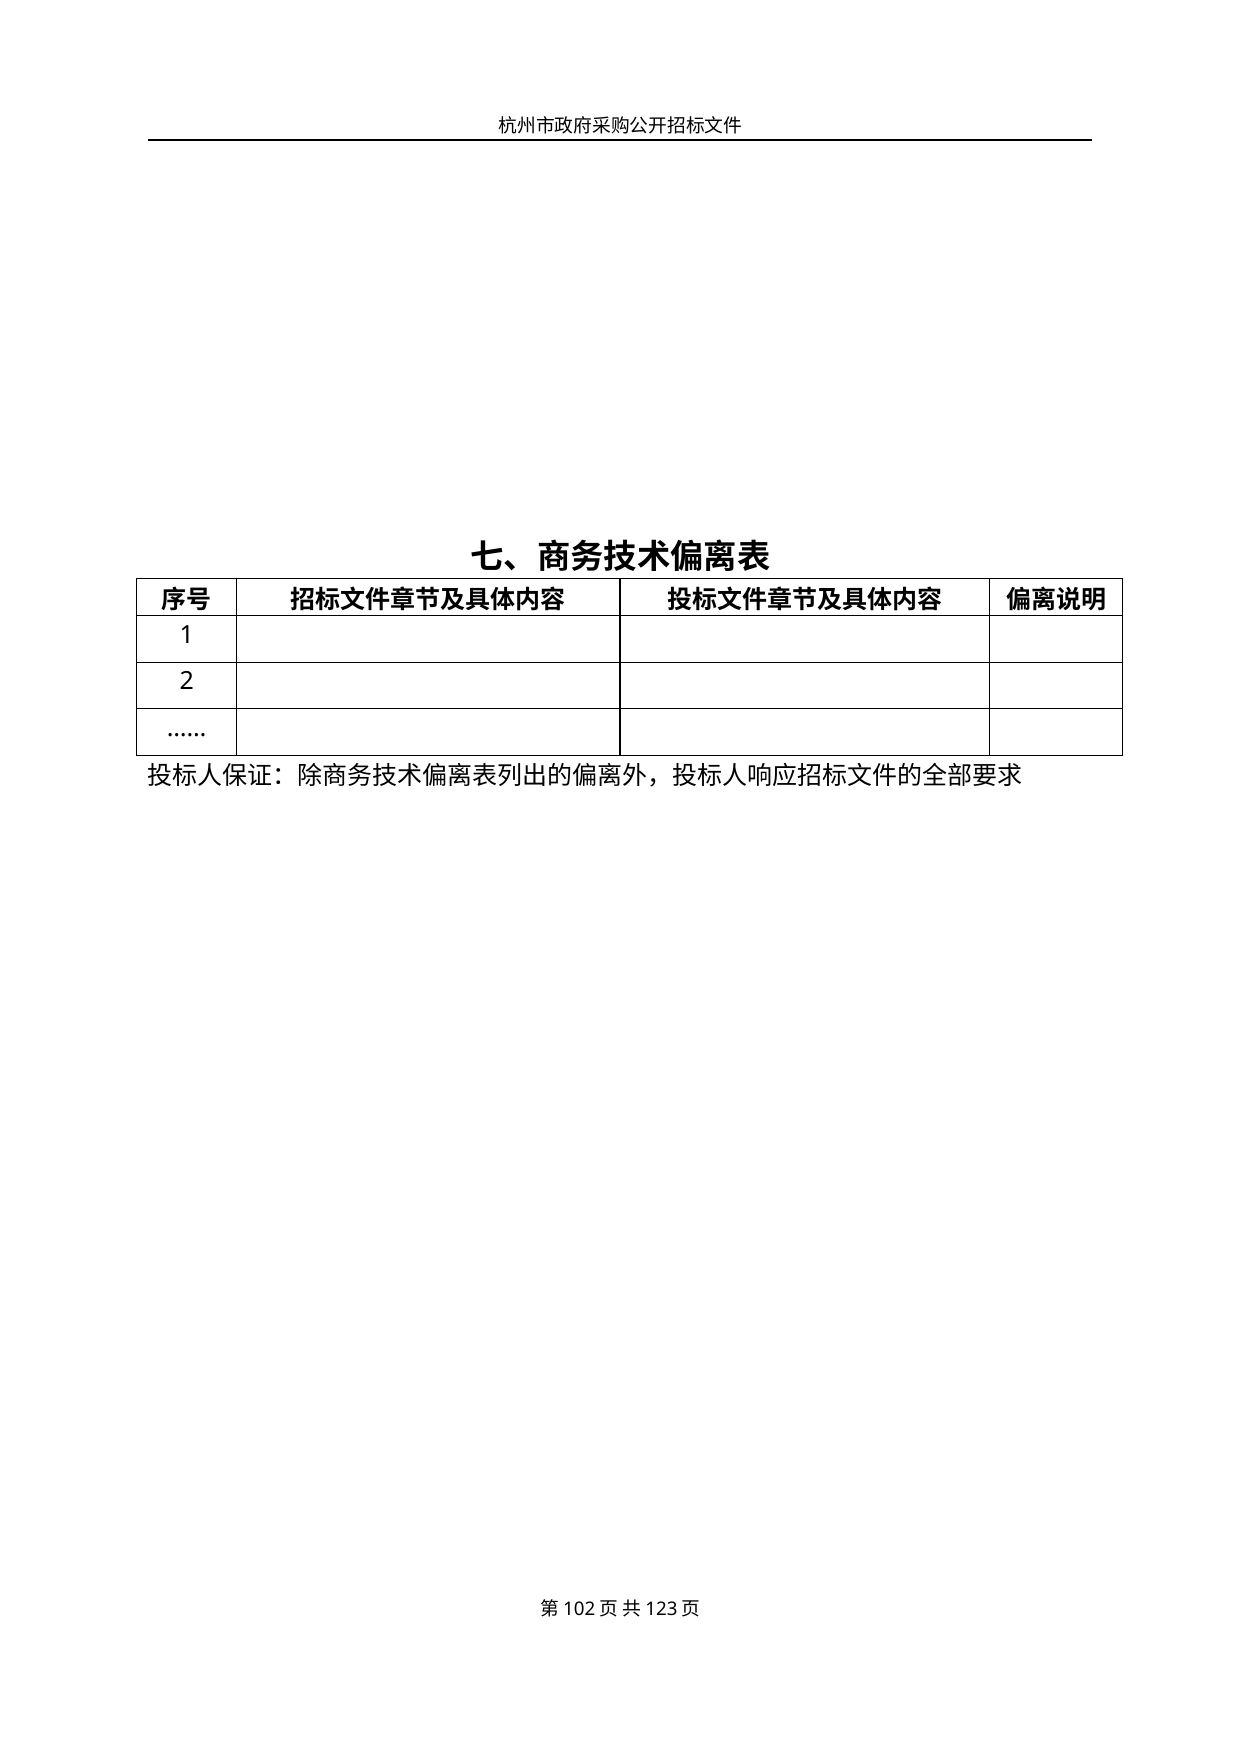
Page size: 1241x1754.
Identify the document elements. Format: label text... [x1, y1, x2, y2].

table_cell [237, 709, 619, 755]
table_header 招标文件章节及具体内容 [237, 579, 619, 615]
table_cell [621, 663, 989, 708]
table_cell …… [137, 709, 236, 755]
table_cell [237, 663, 619, 708]
table_cell [990, 709, 1122, 755]
table_cell [621, 616, 989, 662]
table_cell [990, 616, 1122, 662]
table_cell [990, 663, 1122, 708]
table_header 偏离说明 [990, 579, 1122, 615]
table_header 序号 [137, 579, 236, 615]
table_cell [237, 616, 619, 662]
table_cell [621, 709, 989, 755]
text 投标人保证：除商务技术偏离表列出的偏离外，投标人响应招标文件的全部要求 [148, 756, 1092, 792]
table_cell 1 [137, 616, 236, 662]
text 七、商务技术偏离表 [148, 530, 1092, 578]
table_cell 2 [137, 663, 236, 708]
table_header 投标文件章节及具体内容 [621, 579, 989, 615]
